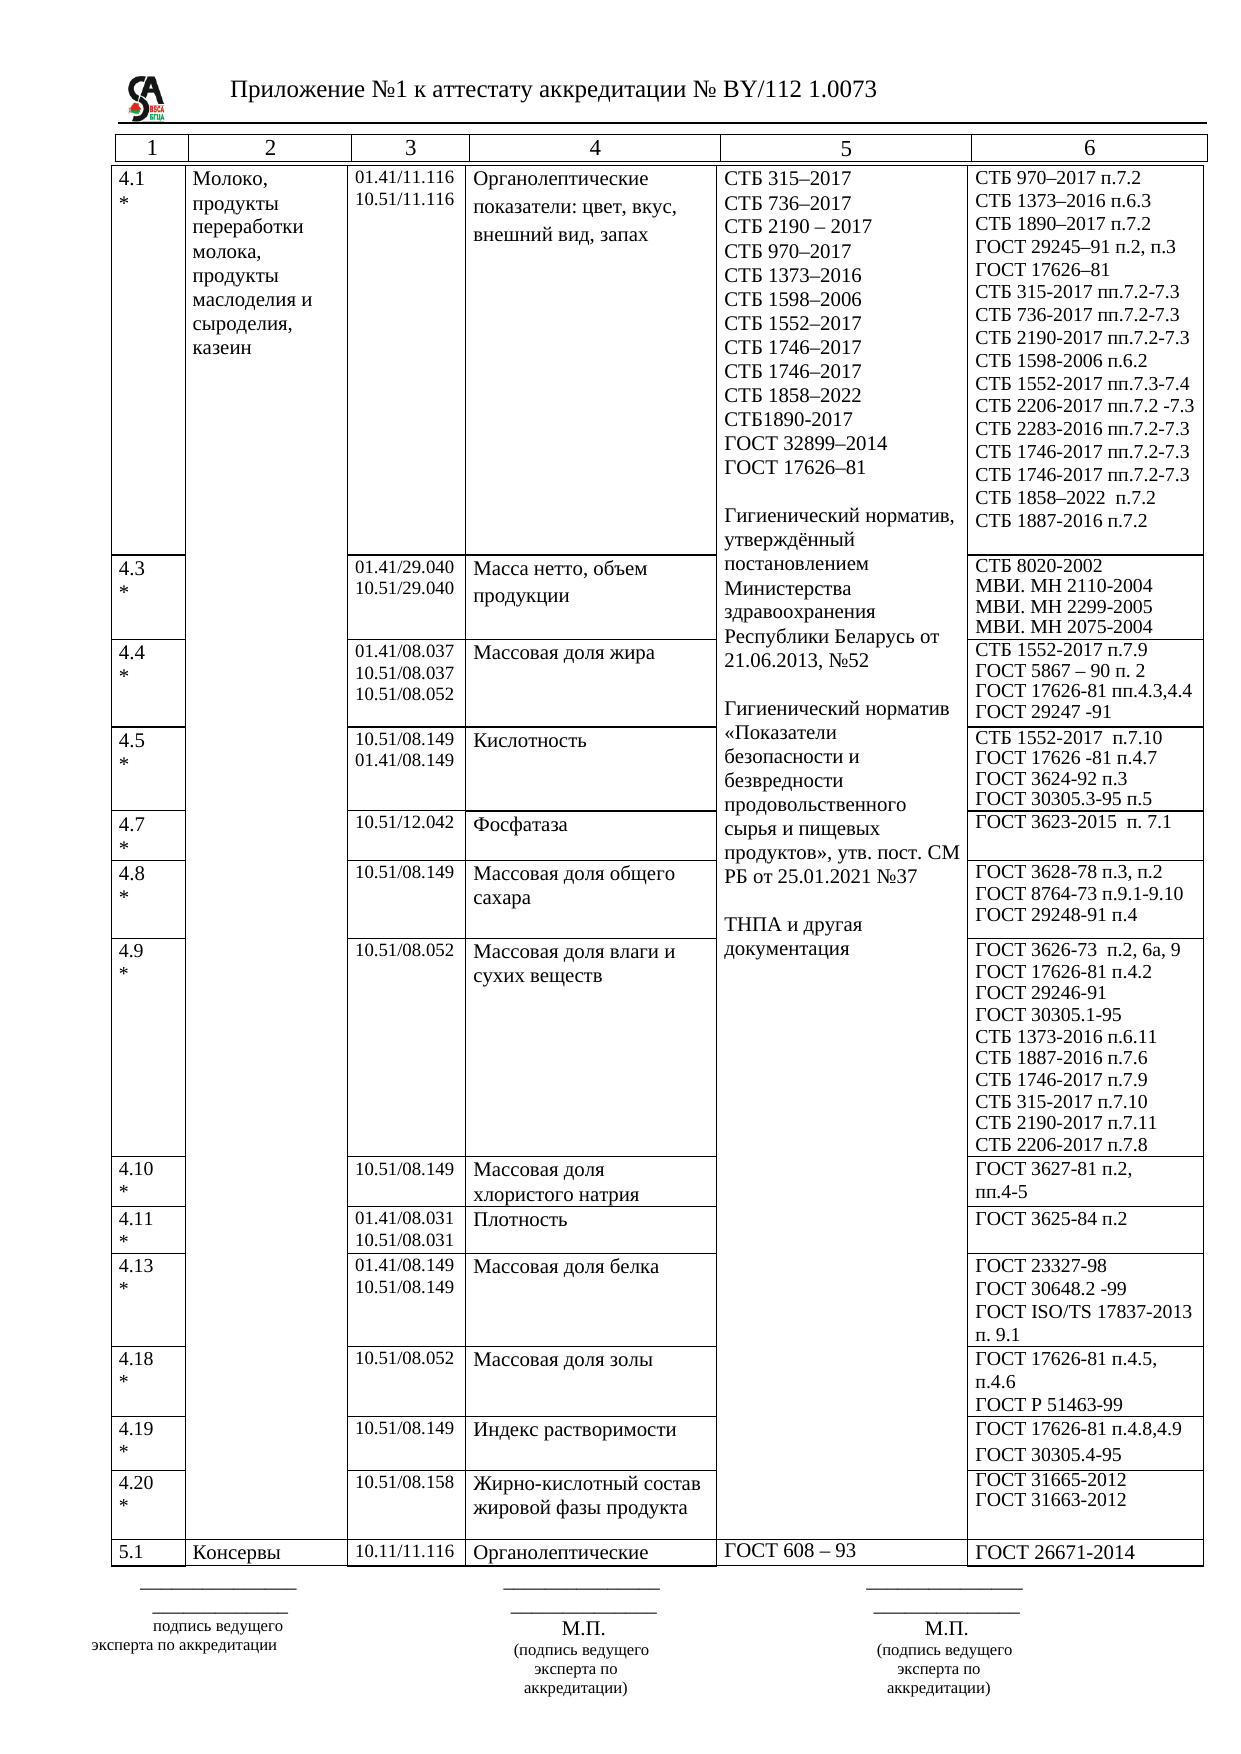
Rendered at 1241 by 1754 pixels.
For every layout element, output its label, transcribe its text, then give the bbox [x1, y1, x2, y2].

table_cell СТБ 8020-2002 МВИ. МН 2110-2004 МВИ. МН 2299-2005 МВИ. МН 2075-2004 [968, 556, 1203, 638]
table_header 4.1 * [112, 166, 185, 554]
table_cell ГОСТ 3623-2015 п. 7.1 [968, 812, 1203, 859]
table_cell 4.9 * [112, 939, 185, 1156]
table_cell ГОСТ 3626-73 п.2, 6а, 9 ГОСТ 17626-81 п.4.2 ГОСТ 29246-91 ГОСТ 30305.1-95 СТБ 1373-2016 п.6.11 СТБ 1887-2016 п.7.6 СТБ 1746-2017 п.7.9 СТБ 315-2017 п.7.10 СТБ 2190-2017 п.7.11 СТБ 2206-2017 п.7.8 [968, 939, 1203, 1156]
table_cell СТБ 1552-2017 п.7.9 ГОСТ 5867 – 90 п. 2 ГОСТ 17626-81 пп.4.3,4.4 ГОСТ 29247 -91 [968, 640, 1203, 726]
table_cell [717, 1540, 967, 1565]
table_cell 4.19 * [112, 1417, 185, 1469]
table_cell 4.11 * [112, 1207, 185, 1253]
table_cell ГОСТ 31665-2012 ГОСТ 31663-2012 [968, 1471, 1203, 1538]
table_cell 4.4 * [112, 640, 185, 726]
table_cell Массовая доля хлористого натрия [466, 1157, 716, 1206]
picture [127, 74, 165, 122]
table_cell Массовая доля жира [466, 640, 716, 726]
table_cell 10.51/08.149 01.41/08.149 [348, 728, 465, 810]
table_header 01.41/11.116 10.51/11.116 [348, 166, 465, 554]
table_cell Жирно-кислотный состав жировой фазы продукта [466, 1471, 716, 1538]
table_cell Массовая доля белка [466, 1254, 716, 1346]
table_cell ГОСТ 17626-81 п.4.5, п.4.6 ГОСТ Р 51463-99 [968, 1347, 1203, 1416]
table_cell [466, 1540, 716, 1565]
table_cell 4.10 * [112, 1157, 185, 1206]
table_cell 4.13 * [112, 1254, 185, 1346]
table_cell 10.51/08.052 [348, 939, 465, 1156]
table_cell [968, 1540, 1203, 1565]
table_cell Масса нетто, объем продукции [466, 556, 716, 638]
table_cell ГОСТ 23327-98 ГОСТ 30648.2 -99 ГОСТ ISO/TS 17837-2013 п. 9.1 [968, 1254, 1203, 1346]
table_cell ГОСТ 3625-84 п.2 [968, 1207, 1203, 1253]
table_header Молоко, продукты переработки молока, продукты маслоделия и сыроделия, казеин [186, 166, 347, 1538]
table_cell ГОСТ 3627-81 п.2, пп.4-5 [968, 1157, 1203, 1206]
table_cell 01.41/08.037 10.51/08.037 10.51/08.052 [348, 640, 465, 726]
table_cell 5.1 * [112, 1540, 185, 1565]
table_cell Кислотность [466, 728, 716, 810]
table_cell 01.41/08.031 10.51/08.031 [348, 1207, 465, 1253]
table_cell Плотность [466, 1207, 716, 1253]
table_cell 01.41/29.040 10.51/29.040 [348, 556, 465, 638]
table_header СТБ 970–2017 п.7.2 СТБ 1373–2016 п.6.3 СТБ 1890–2017 п.7.2 ГОСТ 29245–91 п.2, п.3 ГОСТ 17626–81 СТБ 315-2017 пп.7.2-7.3 СТБ 736-2017 пп.7.2-7.3 СТБ 2190-2017 пп.7.2-7.3 СТБ 1598-2006 п.6.2 СТБ 1552-2017 пп.7.3-7.4 СТБ 2206-2017 пп.7.2 -7.3 СТБ 2283-2016 пп.7.2-7.3 СТБ 1746-2017 пп.7.2-7.3 СТБ 1746-2017 пп.7.2-7.3 СТБ 1858–2022 п.7.2 СТБ 1887-2016 п.7.2 [968, 166, 1203, 554]
table_cell Массовая доля золы [466, 1347, 716, 1416]
table_cell 10.51/08.052 [348, 1347, 465, 1416]
table_cell 4.20 * [112, 1471, 185, 1538]
table_cell 10.51/08.149 [348, 861, 465, 938]
table_cell Фосфатаза [466, 812, 716, 859]
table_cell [348, 1540, 465, 1565]
table_cell 10.51/08.149 [348, 1157, 465, 1206]
table_cell Индекс растворимости [466, 1417, 716, 1469]
table_cell 10.51/08.158 [348, 1471, 465, 1538]
table_cell 4.8 * [112, 861, 185, 938]
table_cell 10.51/08.149 [348, 1417, 465, 1469]
table_header СТБ 315–2017 СТБ 736–2017 СТБ 2190 – 2017 СТБ 970–2017 СТБ 1373–2016 СТБ 1598–2006 СТБ 1552–2017 СТБ 1746–2017 СТБ 1746–2017 СТБ 1858–2022 СТБ1890-2017 ГОСТ 32899–2014 ГОСТ 17626–81 Гигиенический норматив, утверждённый постановлением Министерства здравоохранения Республики Беларусь от 21.06.2013, №52 Гигиенический норматив «Показатели безопасности и безвредности продовольственного сырья и пищевых продуктов», утв. пост. СМ РБ от 25.01.2021 №37 ТНПА и другая документация [717, 166, 967, 1538]
table_header Органолептические показатели: цвет, вкус, внешний вид, запах [466, 166, 716, 554]
table_cell 10.51/12.042 [348, 811, 465, 859]
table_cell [186, 1540, 347, 1565]
table_cell 4.5 * [112, 728, 185, 810]
table_cell Массовая доля влаги и сухих веществ [466, 939, 716, 1156]
table_cell ГОСТ 17626-81 п.4.8,4.9 ГОСТ 30305.4-95 [968, 1417, 1203, 1469]
table_cell 01.41/08.149 10.51/08.149 [348, 1254, 465, 1346]
table_cell 4.18 * [112, 1347, 185, 1416]
table_cell 4.3 * [112, 556, 185, 638]
table_cell 4.7 * [112, 811, 185, 859]
table_cell ГОСТ 3628-78 п.3, п.2 ГОСТ 8764-73 п.9.1-9.10 ГОСТ 29248-91 п.4 [968, 861, 1203, 938]
table_cell Массовая доля общего сахара [466, 861, 716, 938]
table_cell СТБ 1552-2017 п.7.10 ГОСТ 17626 -81 п.4.7 ГОСТ 3624-92 п.3 ГОСТ 30305.3-95 п.5 [968, 728, 1203, 810]
